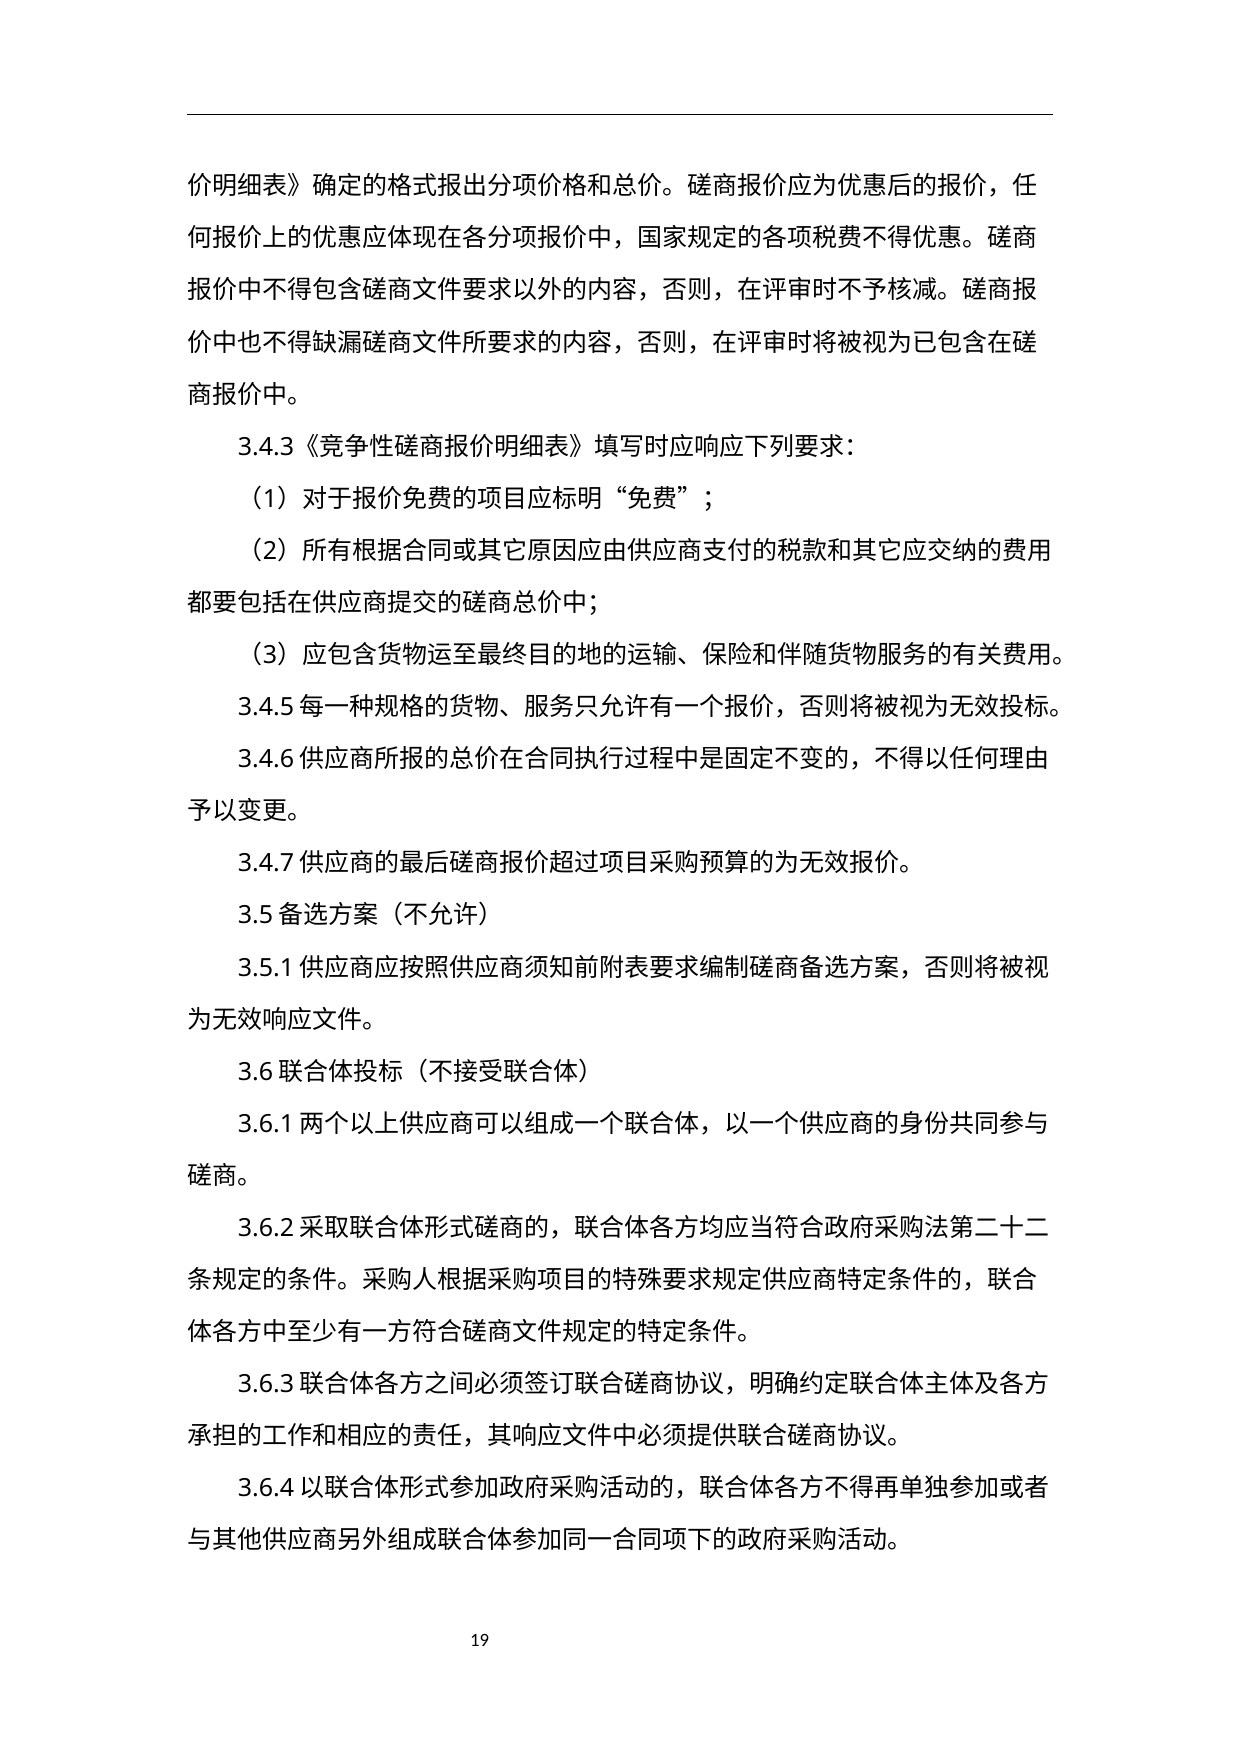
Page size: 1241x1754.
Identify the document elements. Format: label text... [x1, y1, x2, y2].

text 3.5备选方案（不允许） [187, 879, 1053, 931]
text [187, 150, 1053, 410]
text 3.4.3《竞争性磋商报价明细表》填写时应响应下列要求： [187, 410, 1053, 462]
text 3.6.4以联合体形式参加政府采购活动的，联合体各方不得再单独参加或者与其他供应商另外组成联合体参加同一合同项下的政府采购活动。 [187, 1452, 1053, 1556]
text （1）对于报价免费的项目应标明“免费”； [187, 462, 1053, 514]
text 3.6联合体投标（不接受联合体） [187, 1035, 1053, 1087]
text （2）所有根据合同或其它原因应由供应商支付的税款和其它应交纳的费用都要包括在供应商提交的磋商总价中； [187, 514, 1053, 619]
text 3.4.5每一种规格的货物、服务只允许有一个报价，否则将被视为无效投标。 [187, 671, 1053, 723]
text 3.4.7供应商的最后磋商报价超过项目采购预算的为无效报价。 [187, 827, 1053, 879]
text 3.5.1供应商应按照供应商须知前附表要求编制磋商备选方案，否则将被视为无效响应文件。 [187, 931, 1053, 1035]
text 3.6.3联合体各方之间必须签订联合磋商协议，明确约定联合体主体及各方承担的工作和相应的责任，其响应文件中必须提供联合磋商协议。 [187, 1348, 1053, 1452]
text 3.6.2采取联合体形式磋商的，联合体各方均应当符合政府采购法第二十二条规定的条件。采购人根据采购项目的特殊要求规定供应商特定条件的，联合体各方中至少有一方符合磋商文件规定的特定条件。 [187, 1192, 1053, 1348]
text 3.6.1两个以上供应商可以组成一个联合体，以一个供应商的身份共同参与磋商。 [187, 1087, 1053, 1192]
text 3.4.6供应商所报的总价在合同执行过程中是固定不变的，不得以任何理由予以变更。 [187, 723, 1053, 827]
text （3）应包含货物运至最终目的地的运输、保险和伴随货物服务的有关费用。 [187, 619, 1053, 671]
